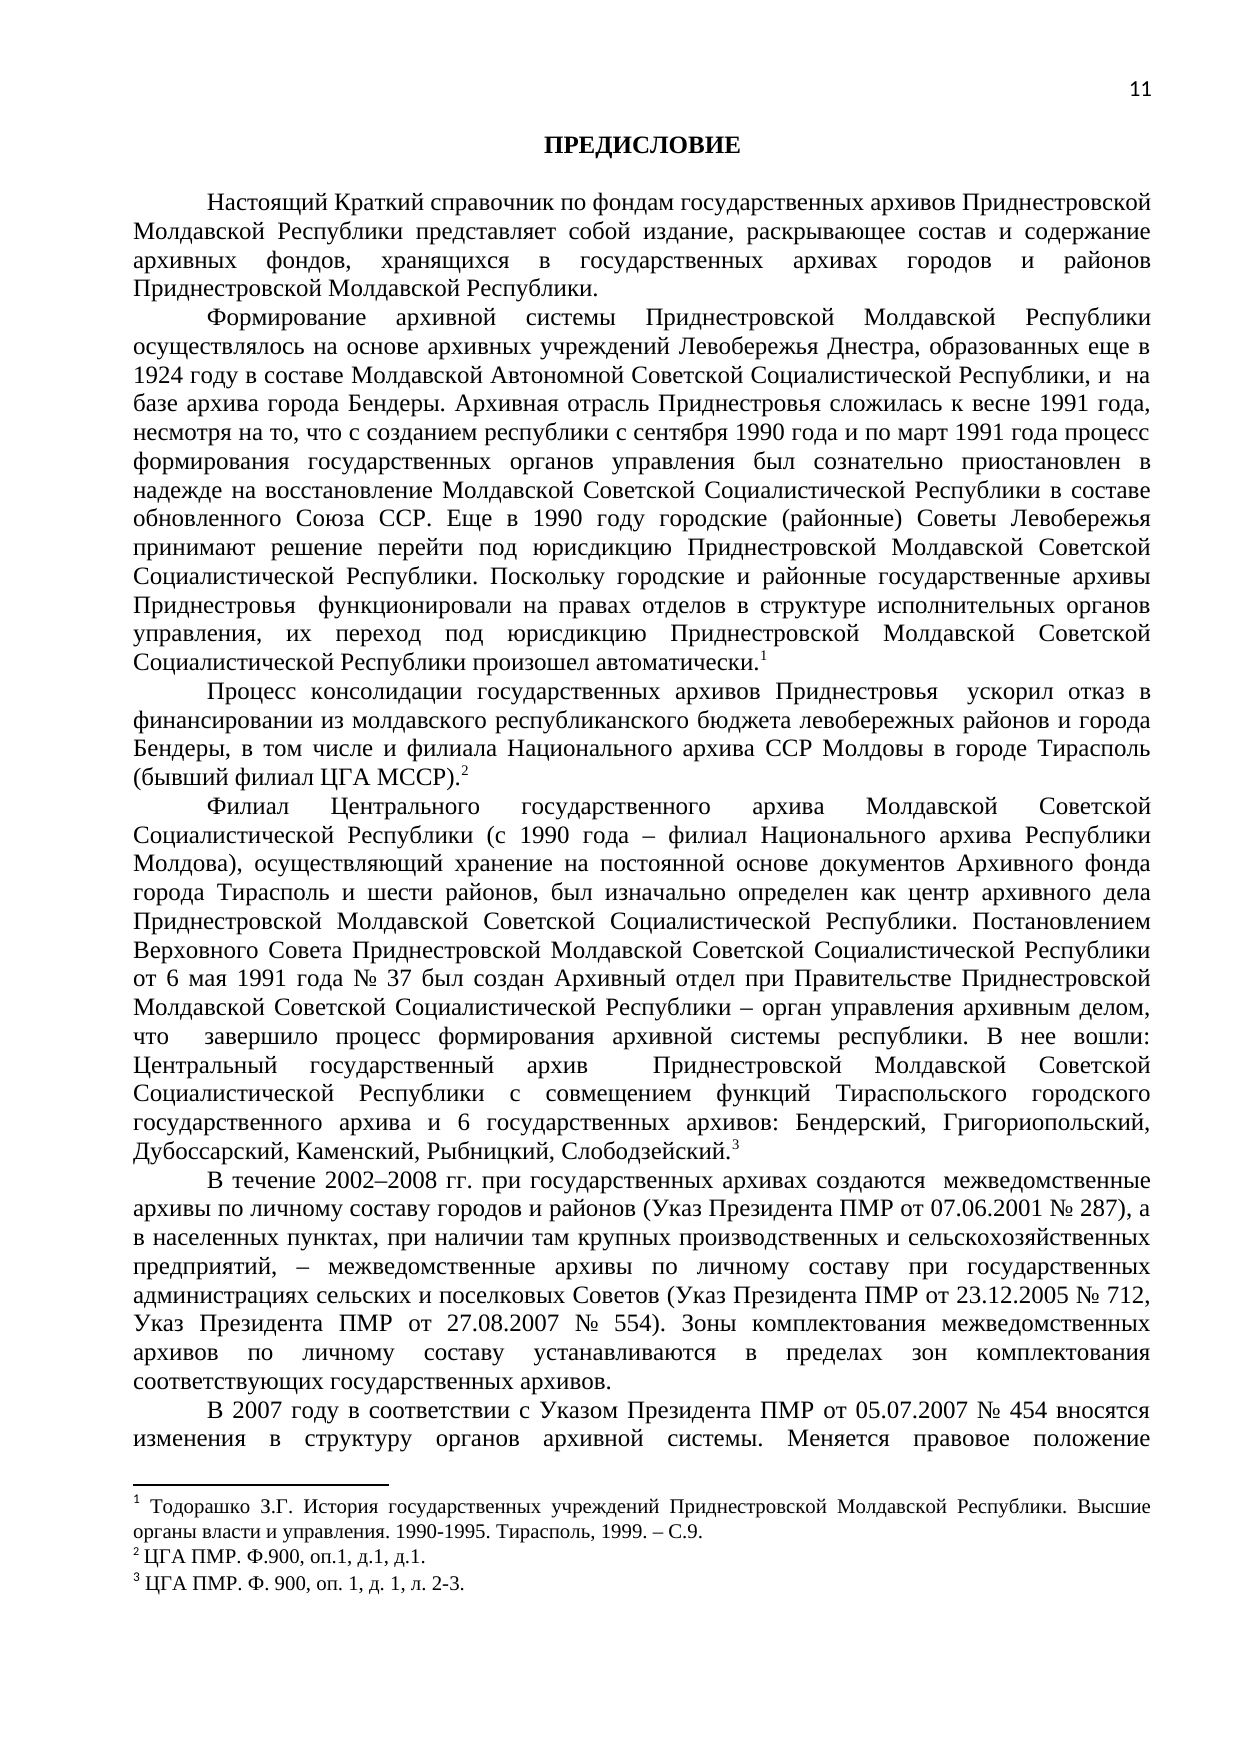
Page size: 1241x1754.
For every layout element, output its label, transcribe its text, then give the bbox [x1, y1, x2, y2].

text ПРЕДИСЛОВИЕ [133, 130, 1152, 158]
text Филиал Центрального государственного архива Молдавской Советской Социалистической Республики (с 1990 года – филиал Национального архива Республики Молдова), осуществляющий хранение на постоянной основе документов Архивного фонда города Тирасполь и шести районов, был изначально определен как центр архивного дела Приднестровской Молдавской Советской Социалистической Республики. Постановлением Верховного Совета Приднестровской Молдавской Советской Социалистической Республики от 6 мая 1991 года № 37 был создан Архивный отдел при Правительстве Приднестровской Молдавской Советской Социалистической Республики – орган управления архивным делом, что завершило процесс формирования архивной системы республики. В нее вошли: Центральный государственный архив Приднестровской Молдавской Советской Социалистической Республики с совмещением функций Тираспольского городского государственного архива и 6 государственных архивов: Бендерский, Григориопольский, Дубоссарский, Каменский, Рыбницкий, Слободзейский. [133, 791, 1152, 1165]
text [133, 1395, 1152, 1452]
text Процесс консолидации государственных архивов Приднестровья ускорил отказ в финансировании из молдавского республиканского бюджета левобережных районов и города Бендеры, в том числе и филиала Национального архива ССР Молдовы в городе Тирасполь (бывший филиал ЦГА МССР). [133, 676, 1152, 791]
text Формирование архивной системы Приднестровской Молдавской Республики осуществлялось на основе архивных учреждений Левобережья Днестра, образованных еще в 1924 году в составе Молдавской Автономной Советской Социалистической Республики, и на базе архива города Бендеры. Архивная отрасль Приднестровья сложилась к весне 1991 года, несмотря на то, что с созданием республики с сентября 1990 года и по март 1991 года процесс формирования государственных органов управления был сознательно приостановлен в надежде на восстановление Молдавской Советской Социалистической Республики в составе обновленного Союза ССР. Еще в 1990 году городские (районные) Советы Левобережья принимают решение перейти под юрисдикцию Приднестровской Молдавской Советской Социалистической Республики. Поскольку городские и районные государственные архивы Приднестровья функционировали на правах отделов в структуре исполнительных органов управления, их переход под юрисдикцию Приднестровской Молдавской Советской Социалистической Республики произошел автоматически. [133, 302, 1152, 676]
text Настоящий Краткий справочник по фондам государственных архивов Приднестровской Молдавской Республики представляет собой издание, раскрывающее состав и содержание архивных фондов, хранящихся в государственных архивах городов и районов Приднестровской Молдавской Республики. [133, 187, 1152, 302]
text В течение 2002–2008 гг. при государственных архивах создаются межведомственные архивы по личному составу городов и районов (Указ Президента ПМР от 07.06.2001 № 287), а в населенных пунктах, при наличии там крупных производственных и сельскохозяйственных предприятий, – межведомственные архивы по личному составу при государственных администрациях сельских и поселковых Советов (Указ Президента ПМР от 23.12.2005 № 712, Указ Президента ПМР от 27.08.2007 № 554). Зоны комплектования межведомственных архивов по личному составу устанавливаются в пределах зон комплектования соответствующих государственных архивов. [133, 1165, 1152, 1395]
